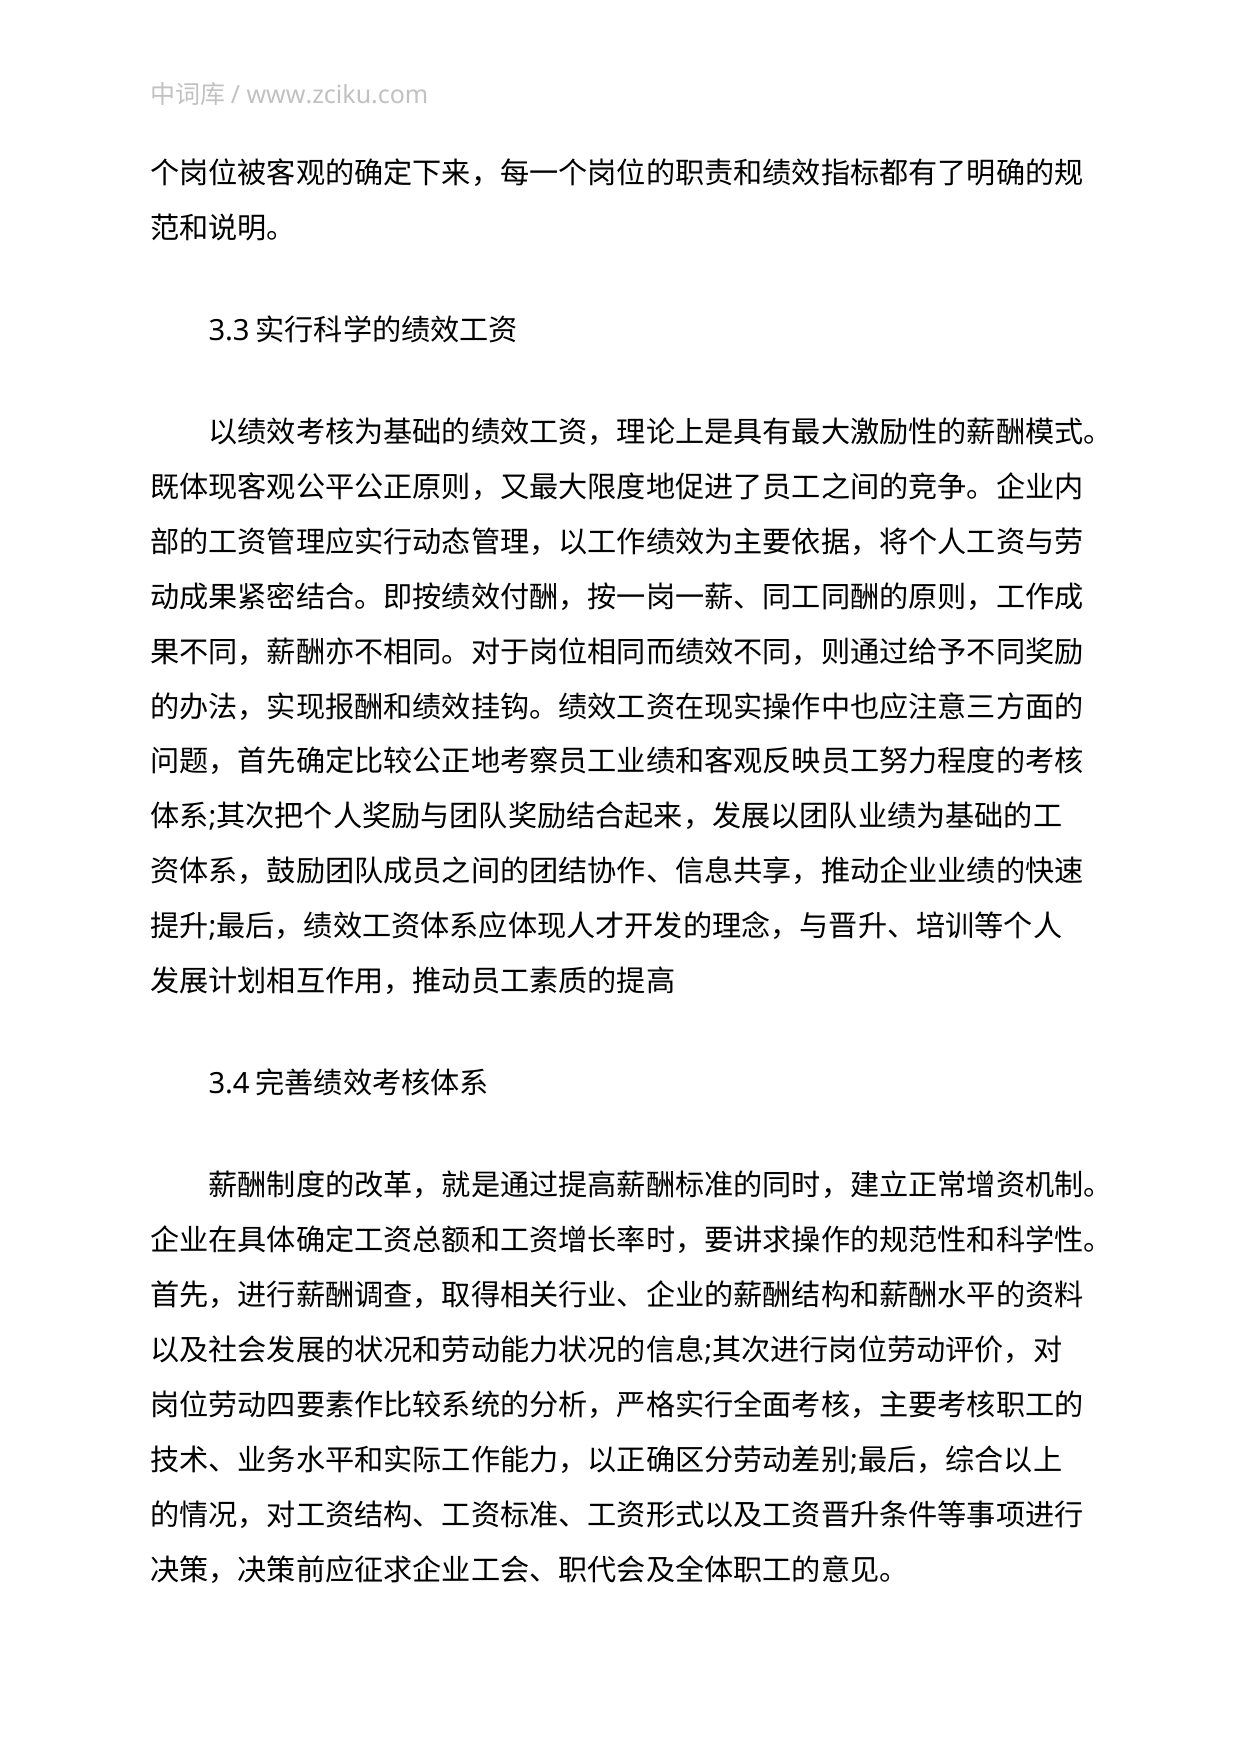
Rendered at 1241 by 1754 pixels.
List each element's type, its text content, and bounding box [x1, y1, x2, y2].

text 薪酬制度的改革，就是通过提高薪酬标准的同时，建立正常增资机制。企业在具体确定工资总额和工资增长率时，要讲求操作的规范性和科学性。首先，进行薪酬调查，取得相关行业、企业的薪酬结构和薪酬水平的资料以及社会发展的状况和劳动能力状况的信息;其次进行岗位劳动评价，对岗位劳动四要素作比较系统的分析，严格实行全面考核，主要考核职工的技术、业务水平和实际工作能力，以正确区分劳动差别;最后，综合以上的情况，对工资结构、工资标准、工资形式以及工资晋升条件等事项进行决策，决策前应征求企业工会、职代会及全体职工的意见。 [150, 1162, 1090, 1588]
text 3.3实行科学的绩效工资 [150, 307, 1090, 349]
text 以绩效考核为基础的绩效工资，理论上是具有最大激励性的薪酬模式。既体现客观公平公正原则，又最大限度地促进了员工之间的竞争。企业内部的工资管理应实行动态管理，以工作绩效为主要依据，将个人工资与劳动成果紧密结合。即按绩效付酬，按一岗一薪、同工同酬的原则，工作成果不同，薪酬亦不相同。对于岗位相同而绩效不同，则通过给予不同奖励的办法，实现报酬和绩效挂钩。绩效工资在现实操作中也应注意三方面的问题，首先确定比较公正地考察员工业绩和客观反映员工努力程度的考核体系;其次把个人奖励与团队奖励结合起来，发展以团队业绩为基础的工资体系，鼓励团队成员之间的团结协作、信息共享，推动企业业绩的快速提升;最后，绩效工资体系应体现人才开发的理念，与晋升、培训等个人发展计划相互作用，推动员工素质的提高 [150, 409, 1090, 1000]
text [150, 150, 1090, 247]
text 3.4完善绩效考核体系 [150, 1059, 1090, 1102]
